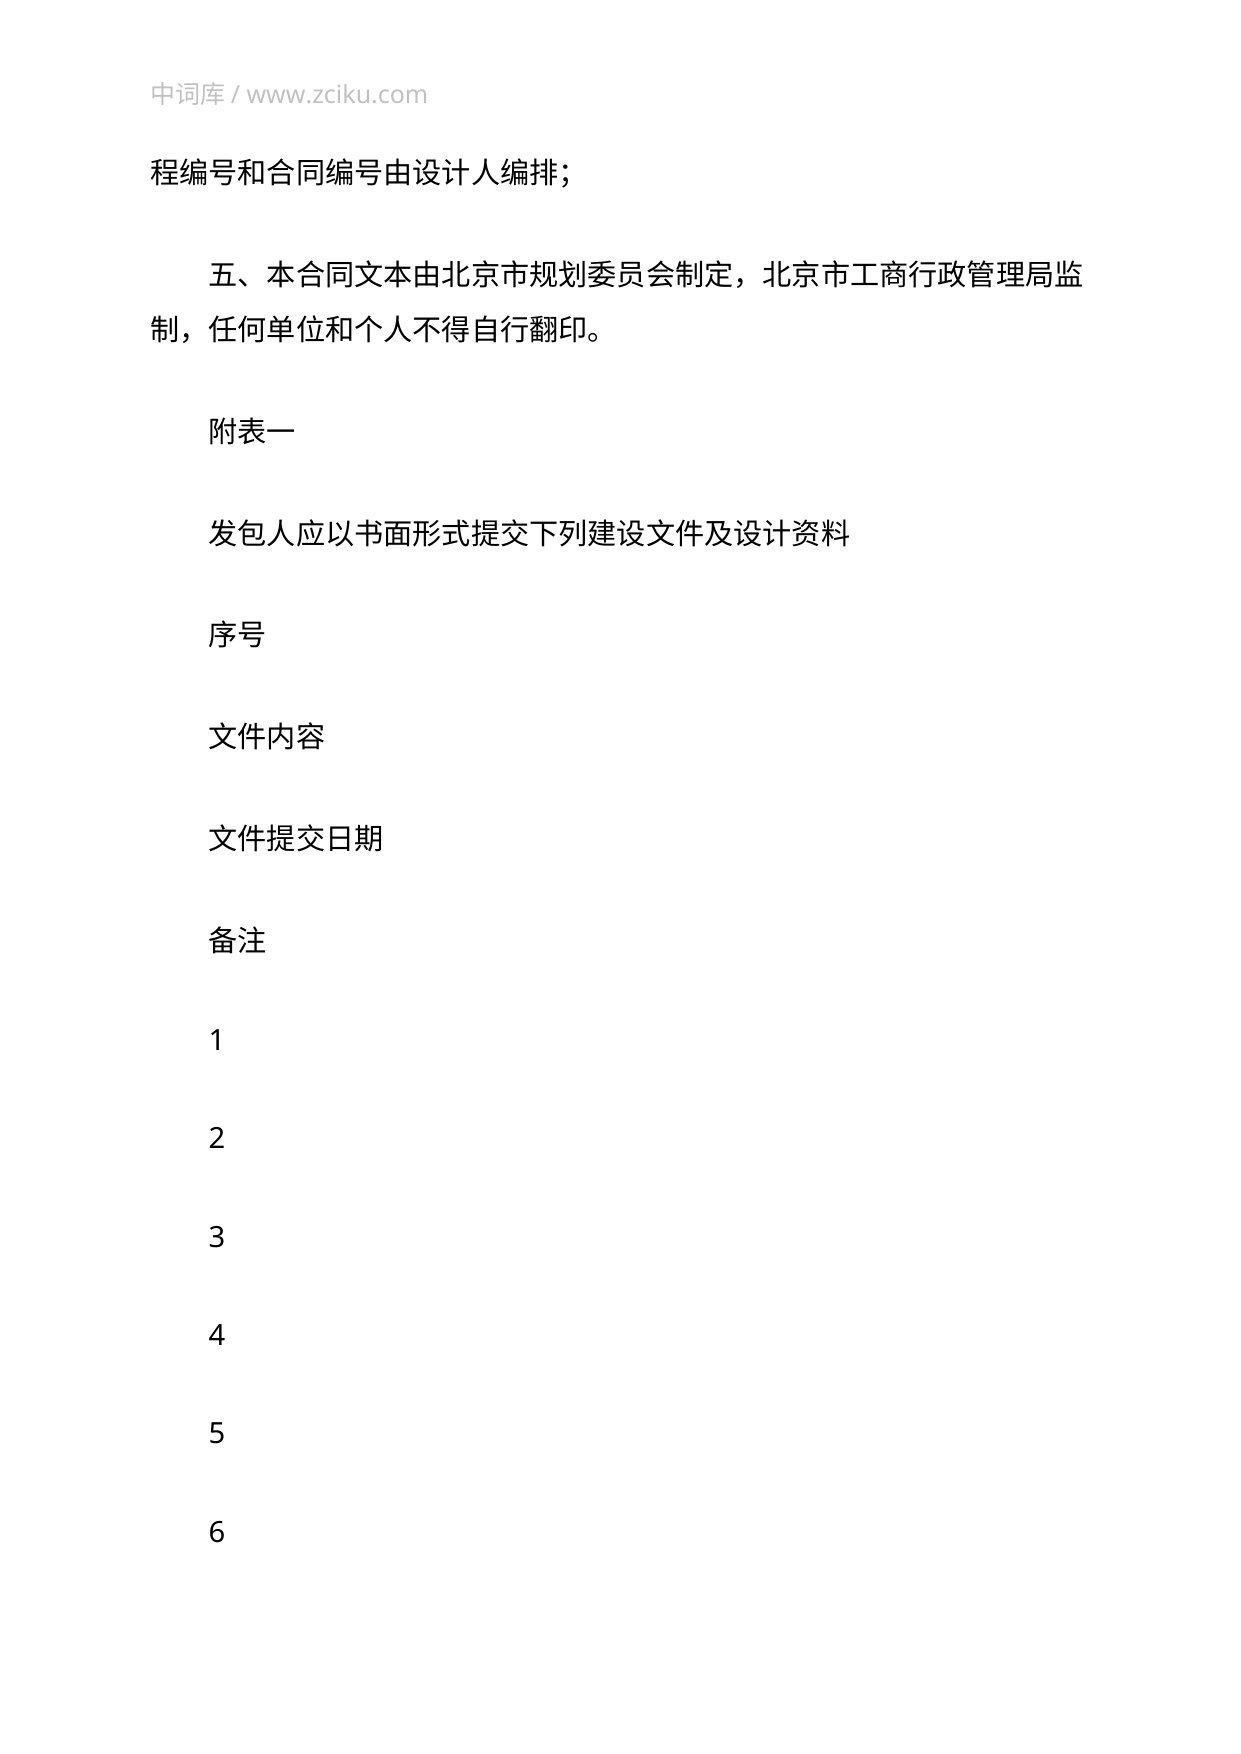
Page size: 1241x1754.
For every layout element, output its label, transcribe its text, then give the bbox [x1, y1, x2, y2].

text 6 [150, 1511, 1090, 1551]
text 文件提交日期 [150, 816, 1090, 858]
text 4 [150, 1314, 1090, 1354]
text 发包人应以书面形式提交下列建设文件及设计资料 [150, 510, 1090, 552]
text 1 [150, 1019, 1090, 1059]
text 备注 [150, 917, 1090, 959]
text 五、本合同文本由北京市规划委员会制定，北京市工商行政管理局监制，任何单位和个人不得自行翻印。 [150, 252, 1090, 349]
text 文件内容 [150, 714, 1090, 756]
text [150, 150, 1090, 192]
text 附表一 [150, 408, 1090, 451]
text 5 [150, 1413, 1090, 1452]
text 序号 [150, 612, 1090, 654]
text 2 [150, 1117, 1090, 1157]
text 3 [150, 1216, 1090, 1256]
